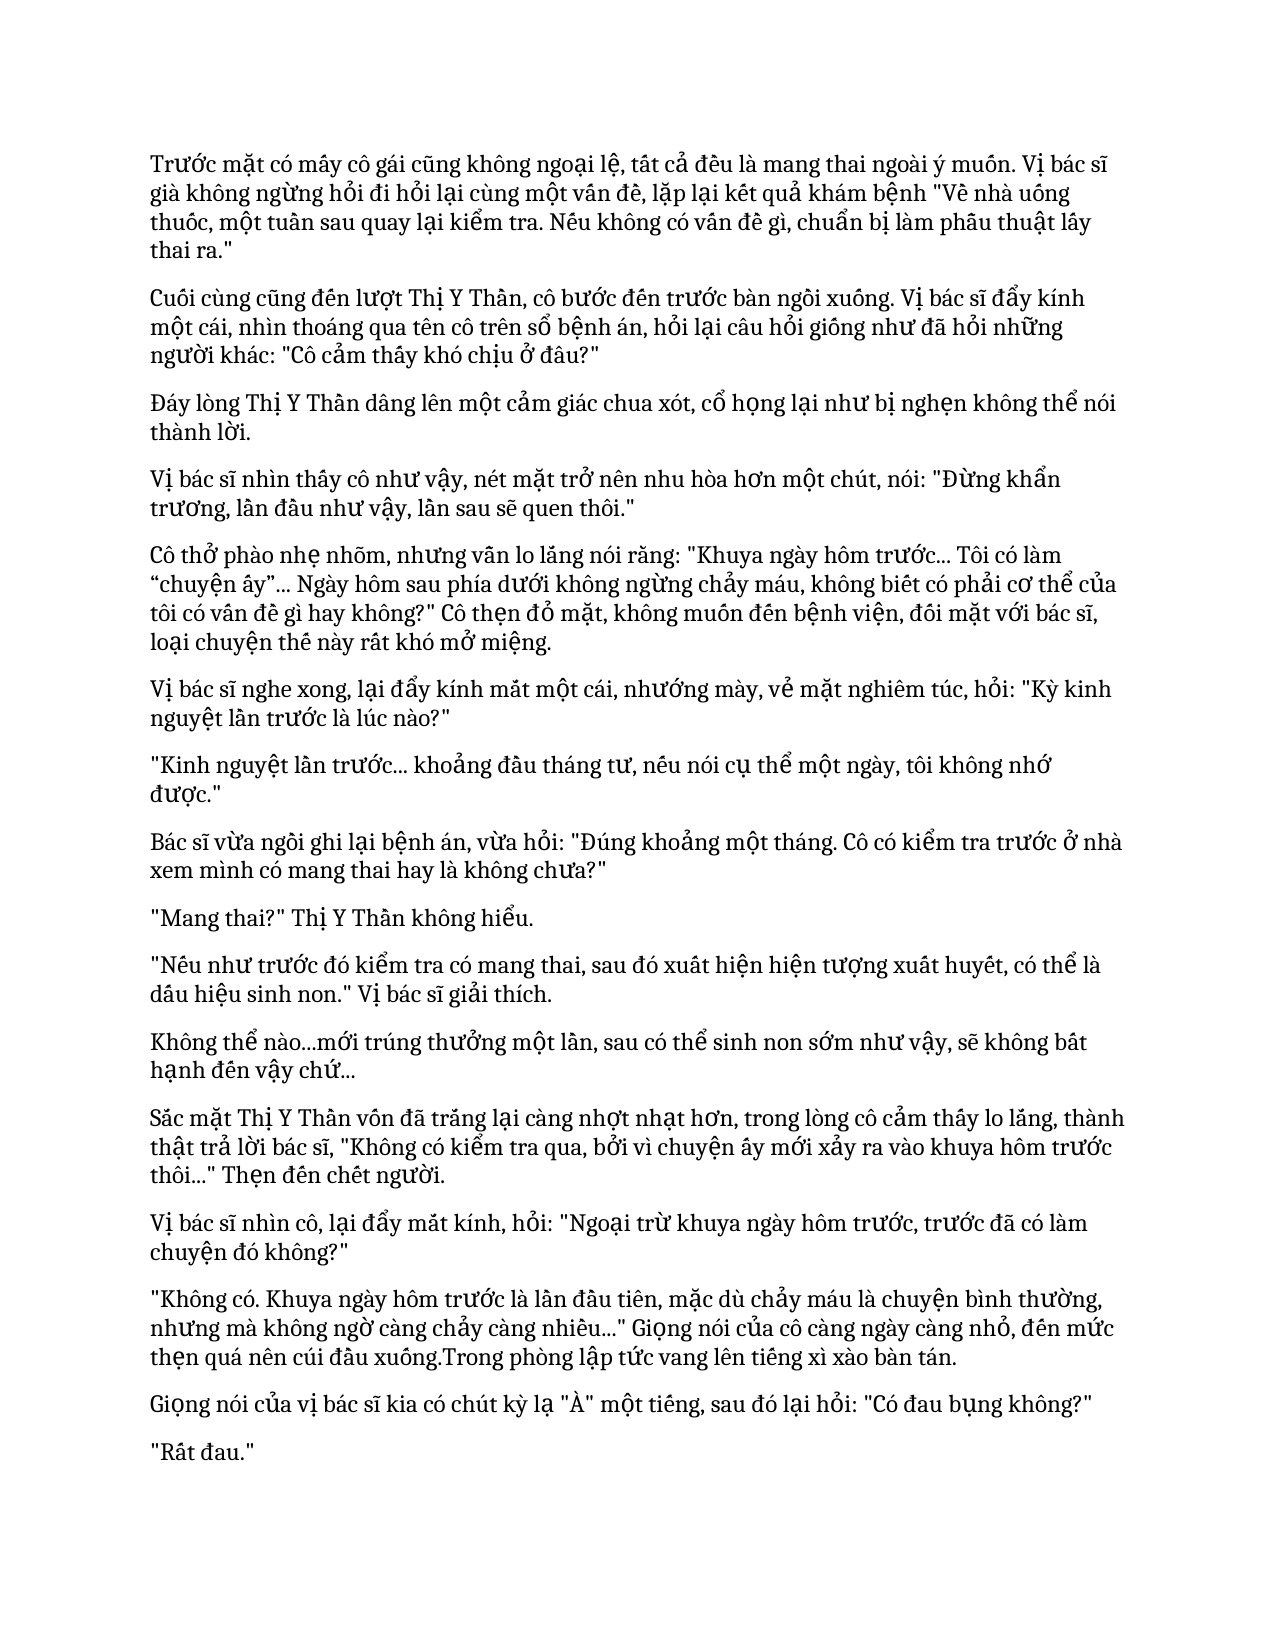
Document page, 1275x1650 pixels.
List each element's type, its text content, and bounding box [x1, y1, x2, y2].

text Sắc mặt Thị Y Thần vốn đã trắng lại càng nhợt nhạt hơn, trong lòng cô cảm thấy lo lắng, thành thật trả lời bác sĩ, "Không có kiểm tra qua, bởi vì chuyện ấy mới xảy ra vào khuya hôm trước thôi..." Thẹn đến chết người. [150, 1104, 1125, 1190]
text "Không có. Khuya ngày hôm trước là lần đầu tiên, mặc dù chảy máu là chuyện bình thường, nhưng mà không ngờ càng chảy càng nhiều..." Giọng nói của cô càng ngày càng nhỏ, đến mức thẹn quá nên cúi đầu xuống.Trong phòng lập tức vang lên tiếng xì xào bàn tán. [150, 1285, 1125, 1371]
text Không thể nào...mới trúng thưởng một lần, sau có thể sinh non sớm như vậy, sẽ không bất hạnh đến vậy chứ... [150, 1027, 1125, 1085]
text "Kinh nguyệt lần trước... khoảng đầu tháng tư, nếu nói cụ thể một ngày, tôi không nhớ được." [150, 751, 1125, 809]
text "Rất đau." [150, 1437, 1125, 1466]
text Bác sĩ vừa ngồi ghi lại bệnh án, vừa hỏi: "Đúng khoảng một tháng. Cô có kiểm tra trước ở nhà xem mình có mang thai hay là không chưa?" [150, 827, 1125, 885]
text Giọng nói của vị bác sĩ kia có chút kỳ lạ "À" một tiếng, sau đó lại hỏi: "Có đau bụng không?" [150, 1390, 1125, 1419]
text "Nếu như trước đó kiểm tra có mang thai, sau đó xuất hiện hiện tượng xuất huyết, có thể là dấu hiệu sinh non." Vị bác sĩ giải thích. [150, 951, 1125, 1009]
text Vị bác sĩ nhìn cô, lại đẩy mắt kính, hỏi: "Ngoại trừ khuya ngày hôm trước, trước đã có làm chuyện đó không?" [150, 1209, 1125, 1266]
text "Mang thai?" Thị Y Thần không hiểu. [150, 904, 1125, 932]
text Cuối cùng cũng đến lượt Thị Y Thần, cô bước đến trước bàn ngồi xuống. Vị bác sĩ đẩy kính một cái, nhìn thoáng qua tên cô trên sổ bệnh án, hỏi lại câu hỏi giống như đã hỏi những người khác: "Cô cảm thấy khó chịu ở đâu?" [150, 284, 1125, 370]
text Vị bác sĩ nhìn thấy cô như vậy, nét mặt trở nên nhu hòa hơn một chút, nói: "Đừng khẩn trương, lần đầu như vậy, lần sau sẽ quen thôi." [150, 465, 1125, 522]
text Vị bác sĩ nghe xong, lại đẩy kính mắt một cái, nhướng mày, vẻ mặt nghiêm túc, hỏi: "Kỳ kinh nguyệt lần trước là lúc nào?" [150, 675, 1125, 732]
text Cô thở phào nhẹ nhõm, nhưng vẫn lo lắng nói rằng: "Khuya ngày hôm trước... Tôi có làm “chuyện ấy”... Ngày hôm sau phía dưới không ngừng chảy máu, không biết có phải cơ thể của tôi có vấn đề gì hay không?" Cô thẹn đỏ mặt, không muốn đến bệnh viện, đối mặt với bác sĩ, loại chuyện thế này rất khó mở miệng. [150, 541, 1125, 656]
text Đáy lòng Thị Y Thần dâng lên một cảm giác chua xót, cổ họng lại như bị nghẹn không thể nói thành lời. [150, 389, 1125, 446]
text Trước mặt có mấy cô gái cũng không ngoại lệ, tất cả đều là mang thai ngoài ý muốn. Vị bác sĩ già không ngừng hỏi đi hỏi lại cùng một vấn đề, lặp lại kết quả khám bệnh "Về nhà uống thuốc, một tuần sau quay lại kiểm tra. Nếu không có vấn đề gì, chuẩn bị làm phẫu thuật lấy thai ra." [150, 150, 1125, 265]
